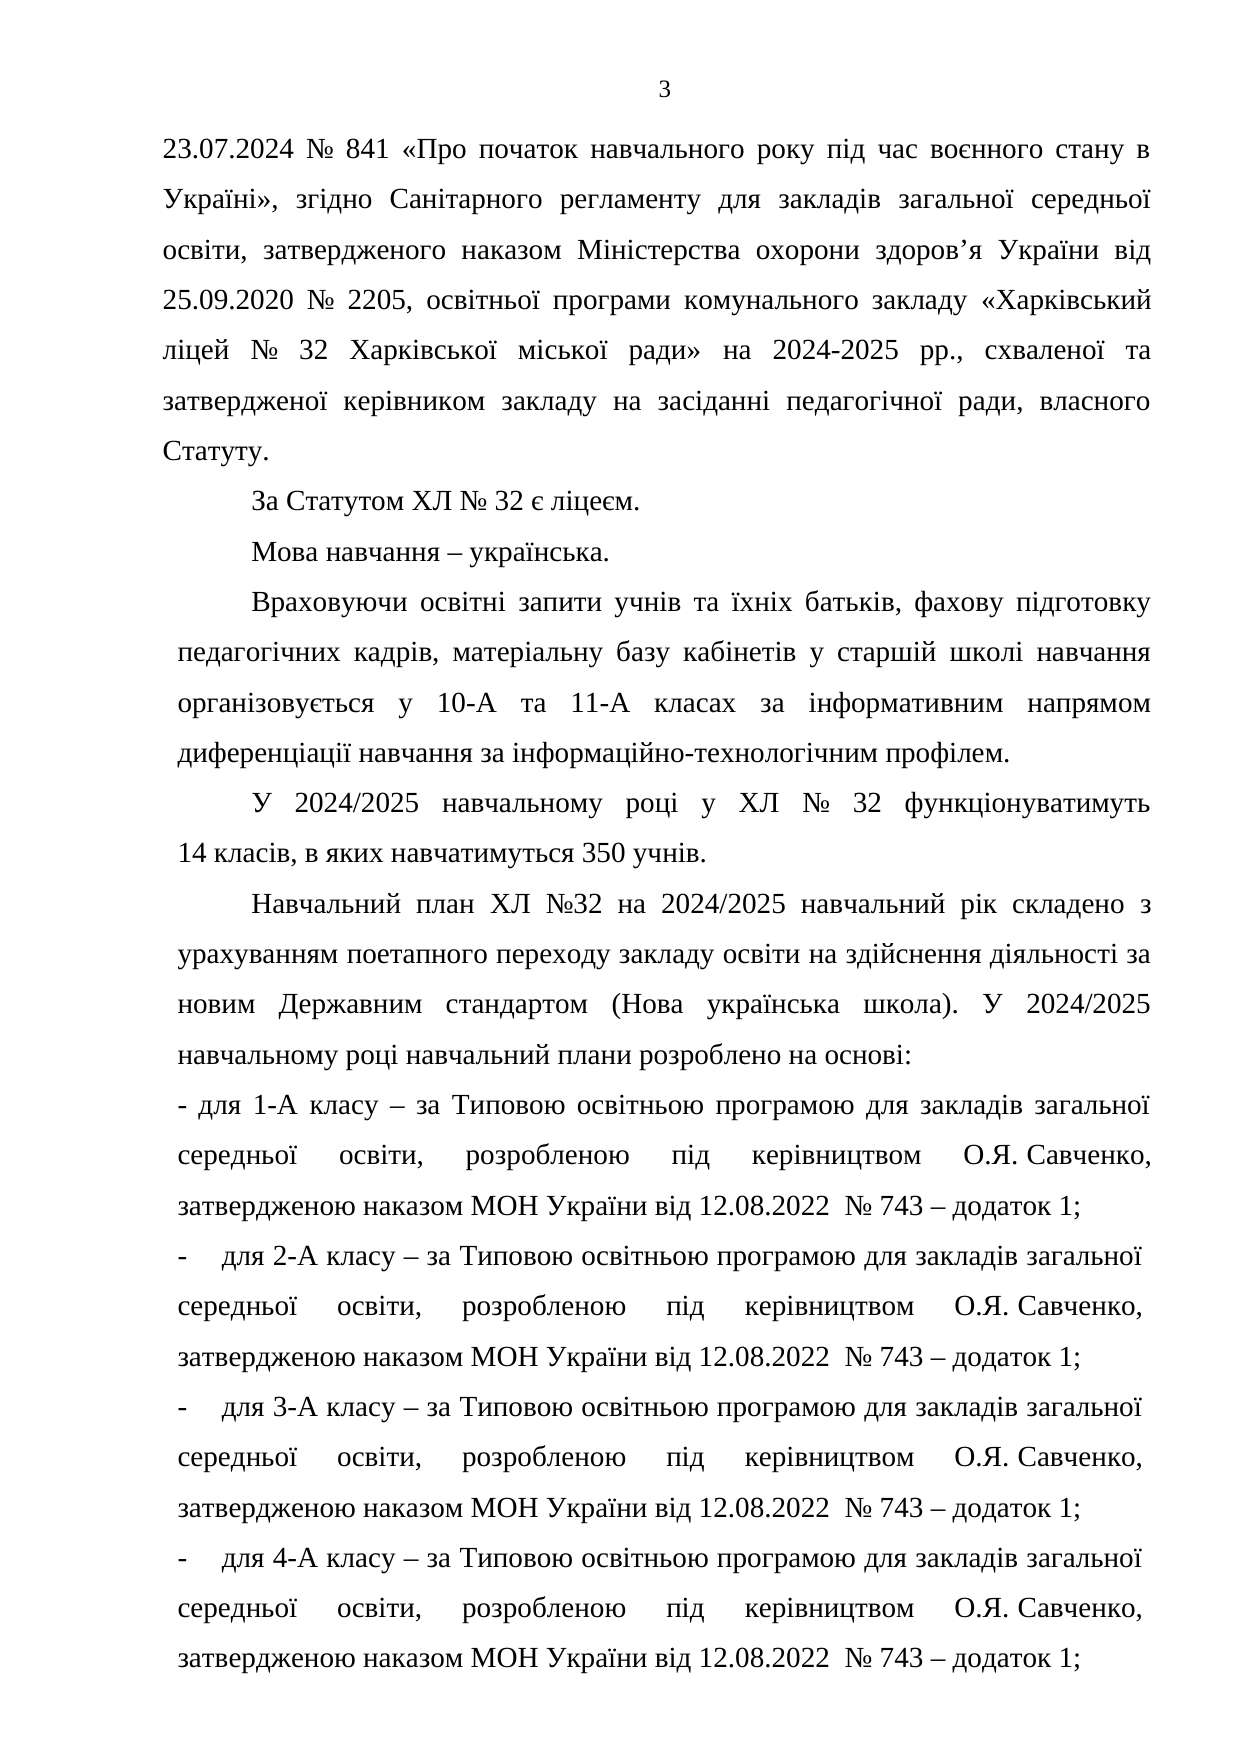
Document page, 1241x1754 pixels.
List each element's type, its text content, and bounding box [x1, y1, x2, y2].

text За Статутом ХЛ № 32 є ліцеєм. [177, 483, 1152, 517]
list для 2-А класу – за Типовою освітньою програмою для закладів загальної середньої освіти, розробленою під керівництвом О.Я. Савченко, затвердженою наказом МОН України від 12.08.2022 № 743 – додаток 1; [177, 1238, 1143, 1372]
text - для 1-А класу – за Типовою освітньою програмою для закладів загальної середньої освіти, розробленою під керівництвом О.Я. Савченко, затвердженою наказом МОН України від 12.08.2022 № 743 – додаток 1; [177, 1087, 1152, 1221]
text Враховуючи освітні запити учнів та їхніх батьків, фахову підготовку педагогічних кадрів, матеріальну базу кабінетів у старшій школі навчання організовується у 10-А та 11-А класах за інформативним напрямом диференціації навчання за інформаційно-технологічним профілем. [177, 584, 1152, 768]
list для 3-А класу – за Типовою освітньою програмою для закладів загальної середньої освіти, розробленою під керівництвом О.Я. Савченко, затвердженою наказом МОН України від 12.08.2022 № 743 – додаток 1; [177, 1389, 1143, 1523]
list для 4-А класу – за Типовою освітньою програмою для закладів загальної середньої освіти, розробленою під керівництвом О.Я. Савченко, затвердженою наказом МОН України від 12.08.2022 № 743 – додаток 1; [177, 1540, 1143, 1674]
text Навчальний план ХЛ №32 на 2024/2025 навчальний рік складено з урахуванням поетапного переходу закладу освіти на здійснення діяльності за новим Державним стандартом (Нова українська школа). У 2024/2025 навчальному році навчальний плани розроблено на основі: [177, 886, 1152, 1070]
text Мова навчання – українська. [177, 534, 1152, 567]
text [162, 131, 1152, 467]
text У 2024/2025 навчальному році у ХЛ № 32 функціонуватимуть 14 класів, в яких навчатимуться 350 учнів. [177, 785, 1152, 869]
